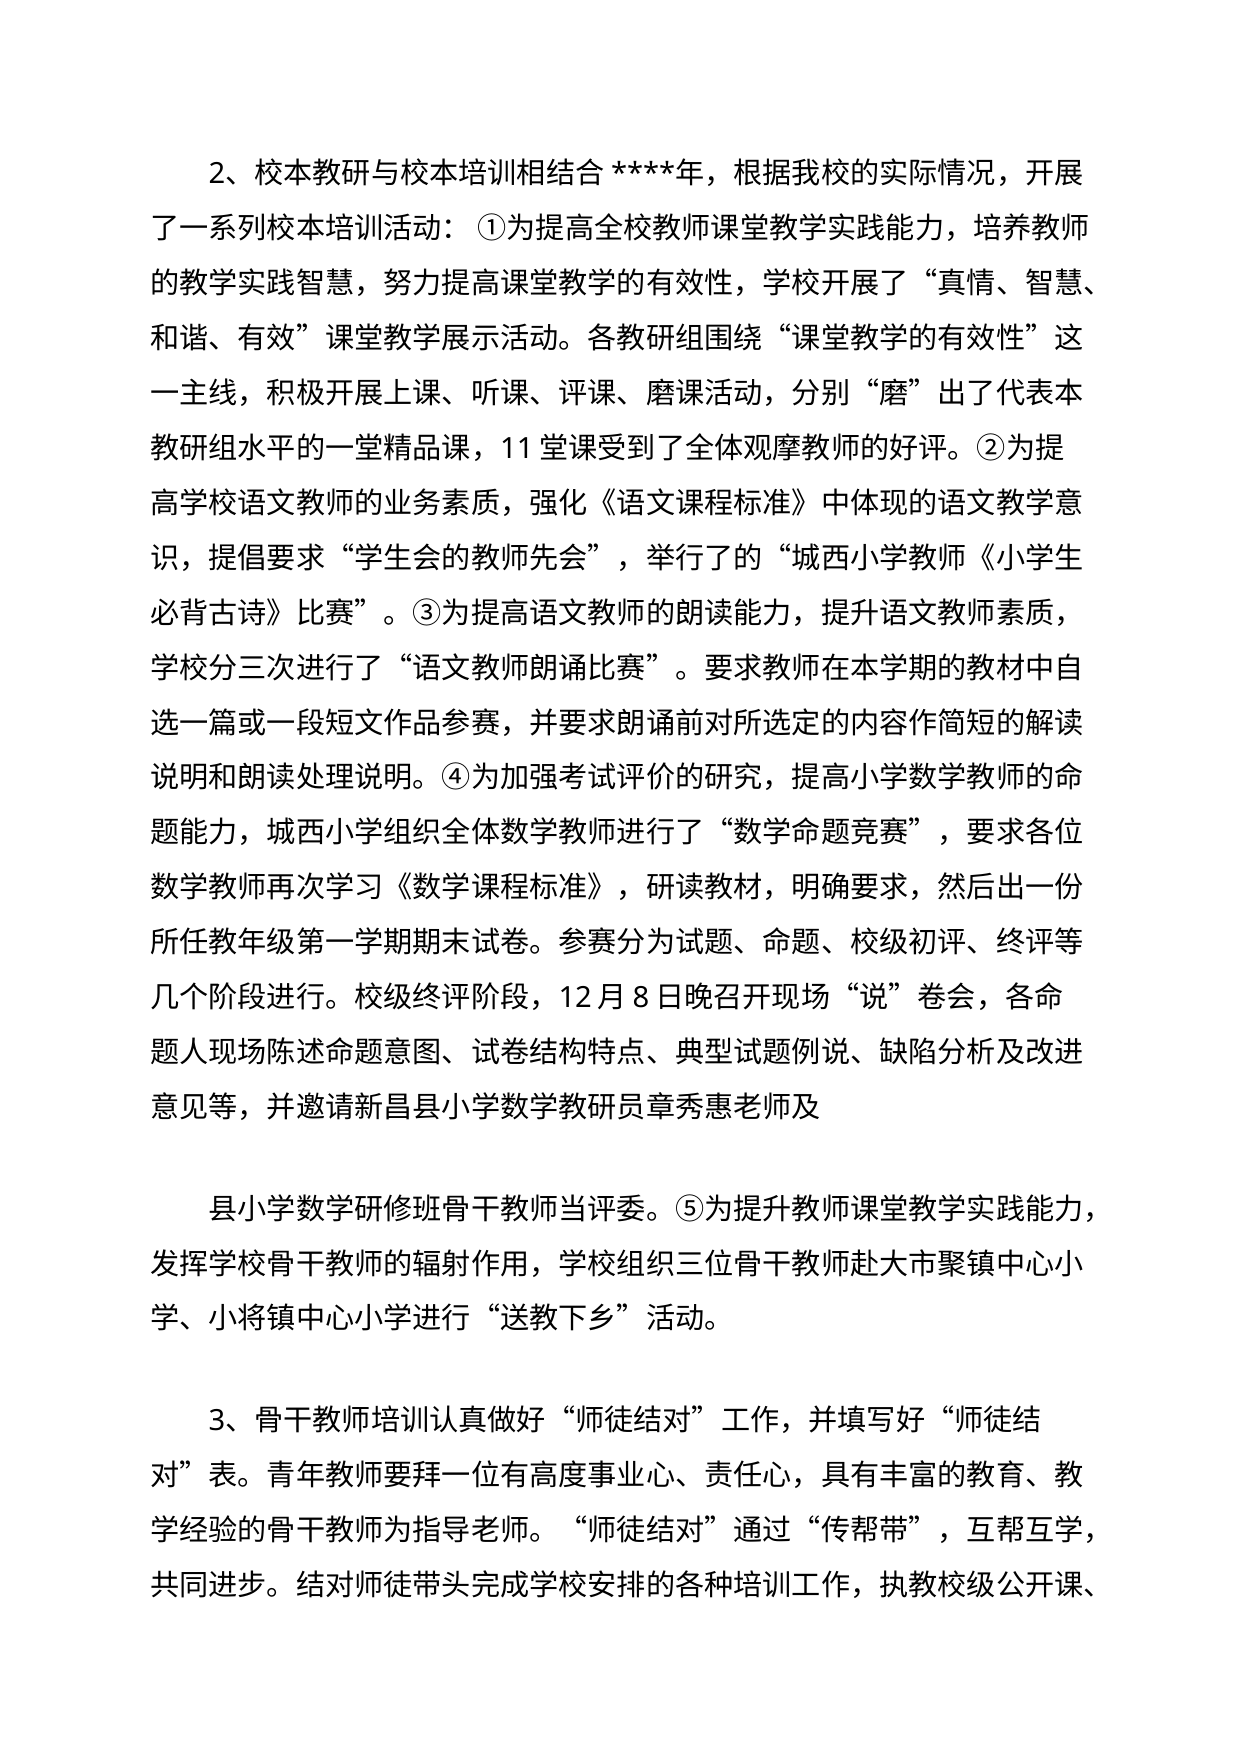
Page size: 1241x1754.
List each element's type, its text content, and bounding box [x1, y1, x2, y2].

text 2、校本教研与校本培训相结合 ****年，根据我校的实际情况，开展了一系列校本培训活动： ①为提高全校教师课堂教学实践能力，培养教师的教学实践智慧，努力提高课堂教学的有效性，学校开展了“真情、智慧、和谐、有效”课堂教学展示活动。各教研组围绕“课堂教学的有效性”这一主线，积极开展上课、听课、评课、磨课活动，分别“磨”出了代表本教研组水平的一堂精品课，11堂课受到了全体观摩教师的好评。②为提高学校语文教师的业务素质，强化《语文课程标准》中体现的语文教学意识，提倡要求“学生会的教师先会”，举行了的“城西小学教师《小学生必背古诗》比赛”。③为提高语文教师的朗读能力，提升语文教师素质，学校分三次进行了“语文教师朗诵比赛”。要求教师在本学期的教材中自选一篇或一段短文作品参赛，并要求朗诵前对所选定的内容作简短的解读说明和朗读处理说明。④为加强考试评价的研究，提高小学数学教师的命题能力，城西小学组织全体数学教师进行了“数学命题竞赛”，要求各位数学教师再次学习《数学课程标准》，研读教材，明确要求，然后出一份所任教年级第一学期期末试卷。参赛分为试题、命题、校级初评、终评等几个阶段进行。校级终评阶段，12月8日晚召开现场“说”卷会，各命题人现场陈述命题意图、试卷结构特点、典型试题例说、缺陷分析及改进意见等，并邀请新昌县小学数学教研员章秀惠老师及 [150, 150, 1090, 1126]
text 县小学数学研修班骨干教师当评委。⑤为提升教师课堂教学实践能力，发挥学校骨干教师的辐射作用，学校组织三位骨干教师赴大市聚镇中心小学、小将镇中心小学进行“送教下乡”活动。 [150, 1185, 1090, 1337]
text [150, 1397, 1090, 1604]
